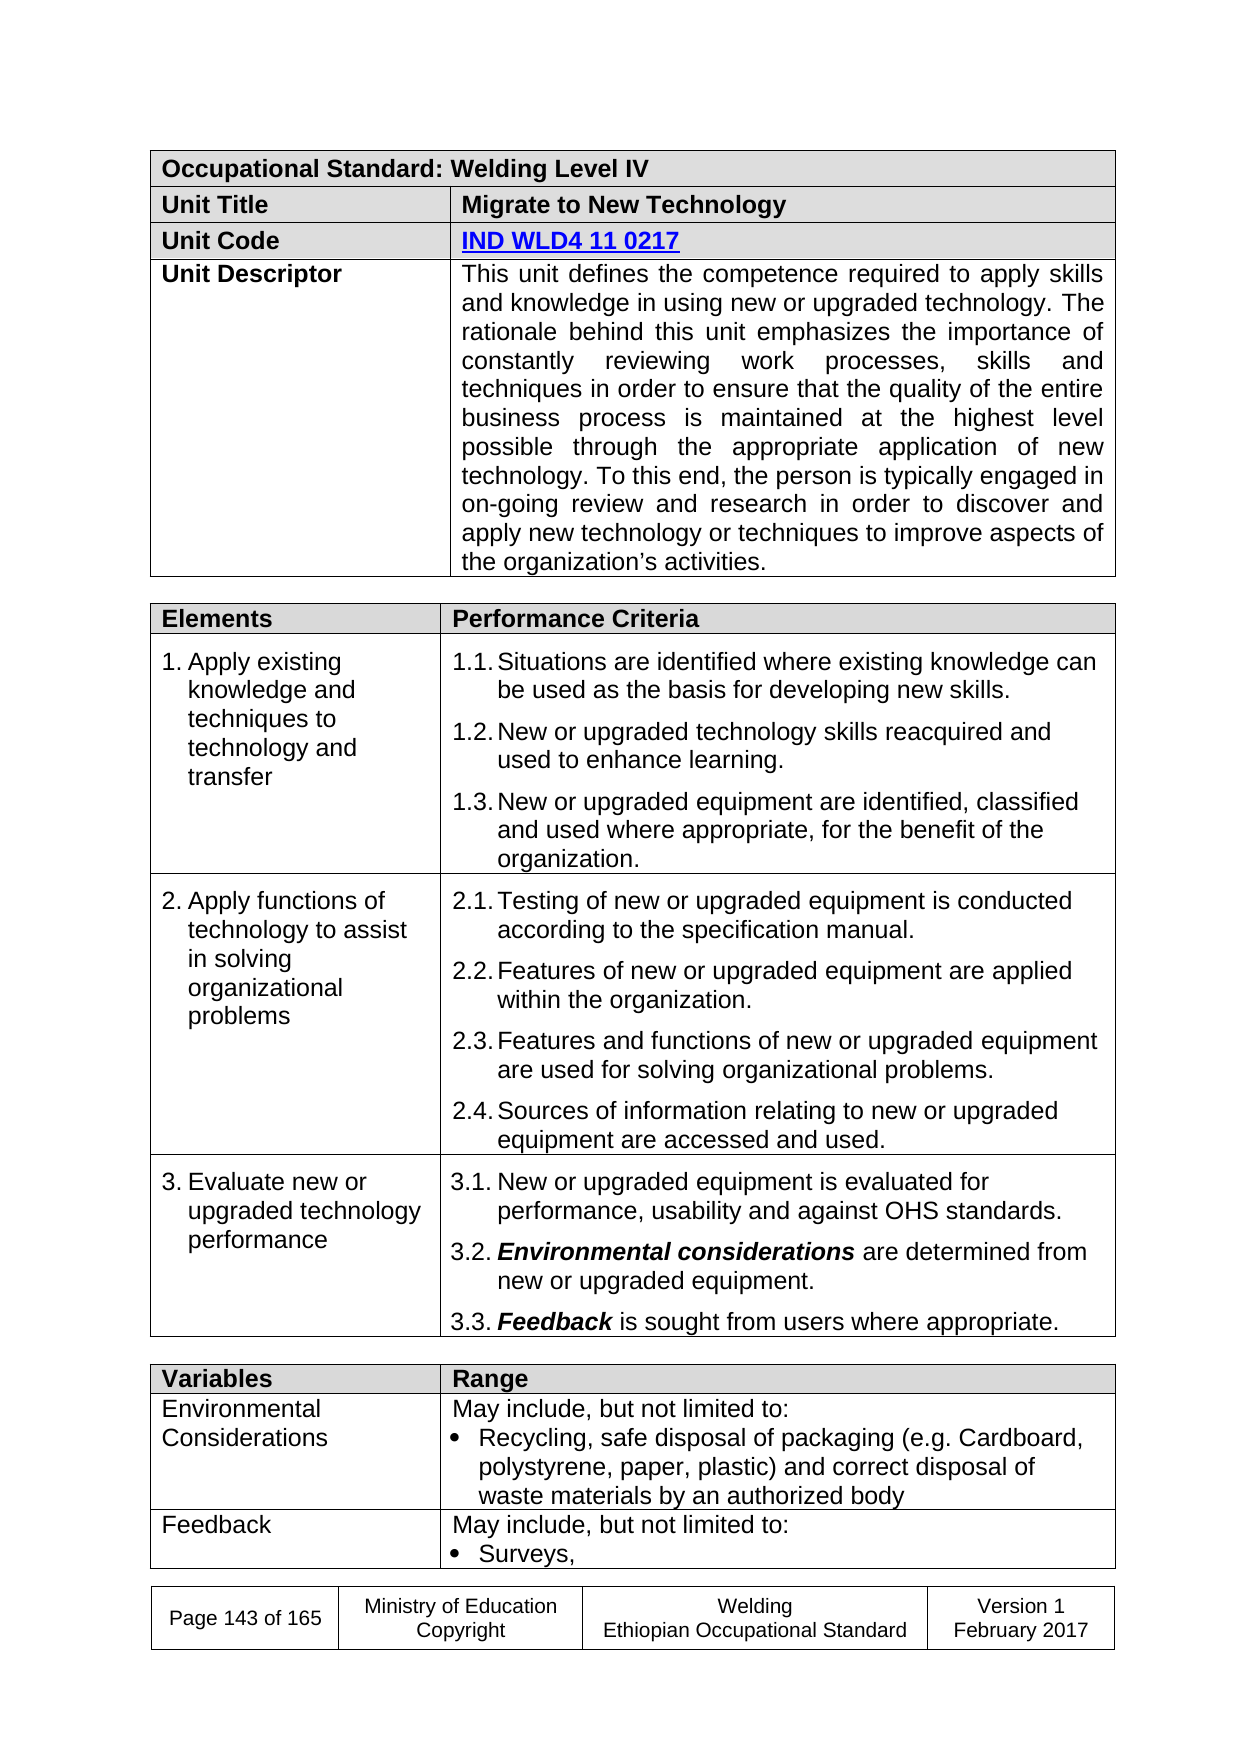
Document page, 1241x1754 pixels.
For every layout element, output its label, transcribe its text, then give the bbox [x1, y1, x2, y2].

table_cell Situations are identified where existing knowledge can be used as the basis for developing new skills. New or upgraded technology skills reacquired and used to enhance learning. New or upgraded equipment are identified, classified and used where appropriate, for the benefit of the organization. [441, 634, 1115, 873]
table_header Variables [151, 1365, 440, 1393]
table_cell IND WLD4 11 0217 [451, 223, 1115, 258]
table_header Performance Criteria [441, 604, 1115, 633]
table_cell This unit defines the competence required to apply skills and knowledge in using new or upgraded technology. The rationale behind this unit emphasizes the importance of constantly reviewing work processes, skills and techniques in order to ensure that the quality of the entire business process is maintained at the highest level possible through the appropriate application of new technology. To this end, the person is typically engaged in on-going review and research in order to discover and apply new technology or techniques to improve aspects of the organization’s activities. [451, 260, 1115, 576]
table_cell New or upgraded equipment is evaluated for performance, usability and against OHS standards. Environmental considerations are determined from new or upgraded equipment. Feedback is sought from users where appropriate. [441, 1155, 1115, 1336]
table_cell Unit Descriptor [151, 260, 450, 576]
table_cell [441, 1510, 1115, 1568]
table_cell Migrate to New Technology [451, 187, 1115, 222]
table_cell Unit Code [151, 223, 450, 258]
table_cell Environmental Considerations [151, 1394, 440, 1509]
table_header Elements [151, 604, 440, 633]
table_cell Testing of new or upgraded equipment is conducted according to the specification manual. Features of new or upgraded equipment are applied within the organization. Features and functions of new or upgraded equipment are used for solving organizational problems. Sources of information relating to new or upgraded equipment are accessed and used. [441, 874, 1115, 1154]
table_header Range [441, 1365, 1115, 1393]
table_cell Apply existing knowledge and techniques to technology and transfer [151, 634, 440, 873]
table_cell Unit Title [151, 187, 450, 222]
table_cell Feedback [151, 1510, 440, 1568]
table_header Occupational Standard: Welding Level IV [151, 151, 1115, 186]
table_cell Evaluate new or upgraded technology performance [151, 1155, 440, 1336]
table_cell May include, but not limited to: Recycling, safe disposal of packaging (e.g. Cardboard, polystyrene, paper, plastic) and correct disposal of waste materials by an authorized body [441, 1394, 1115, 1509]
table_cell Apply functions of technology to assist in solving organizational problems [151, 874, 440, 1154]
